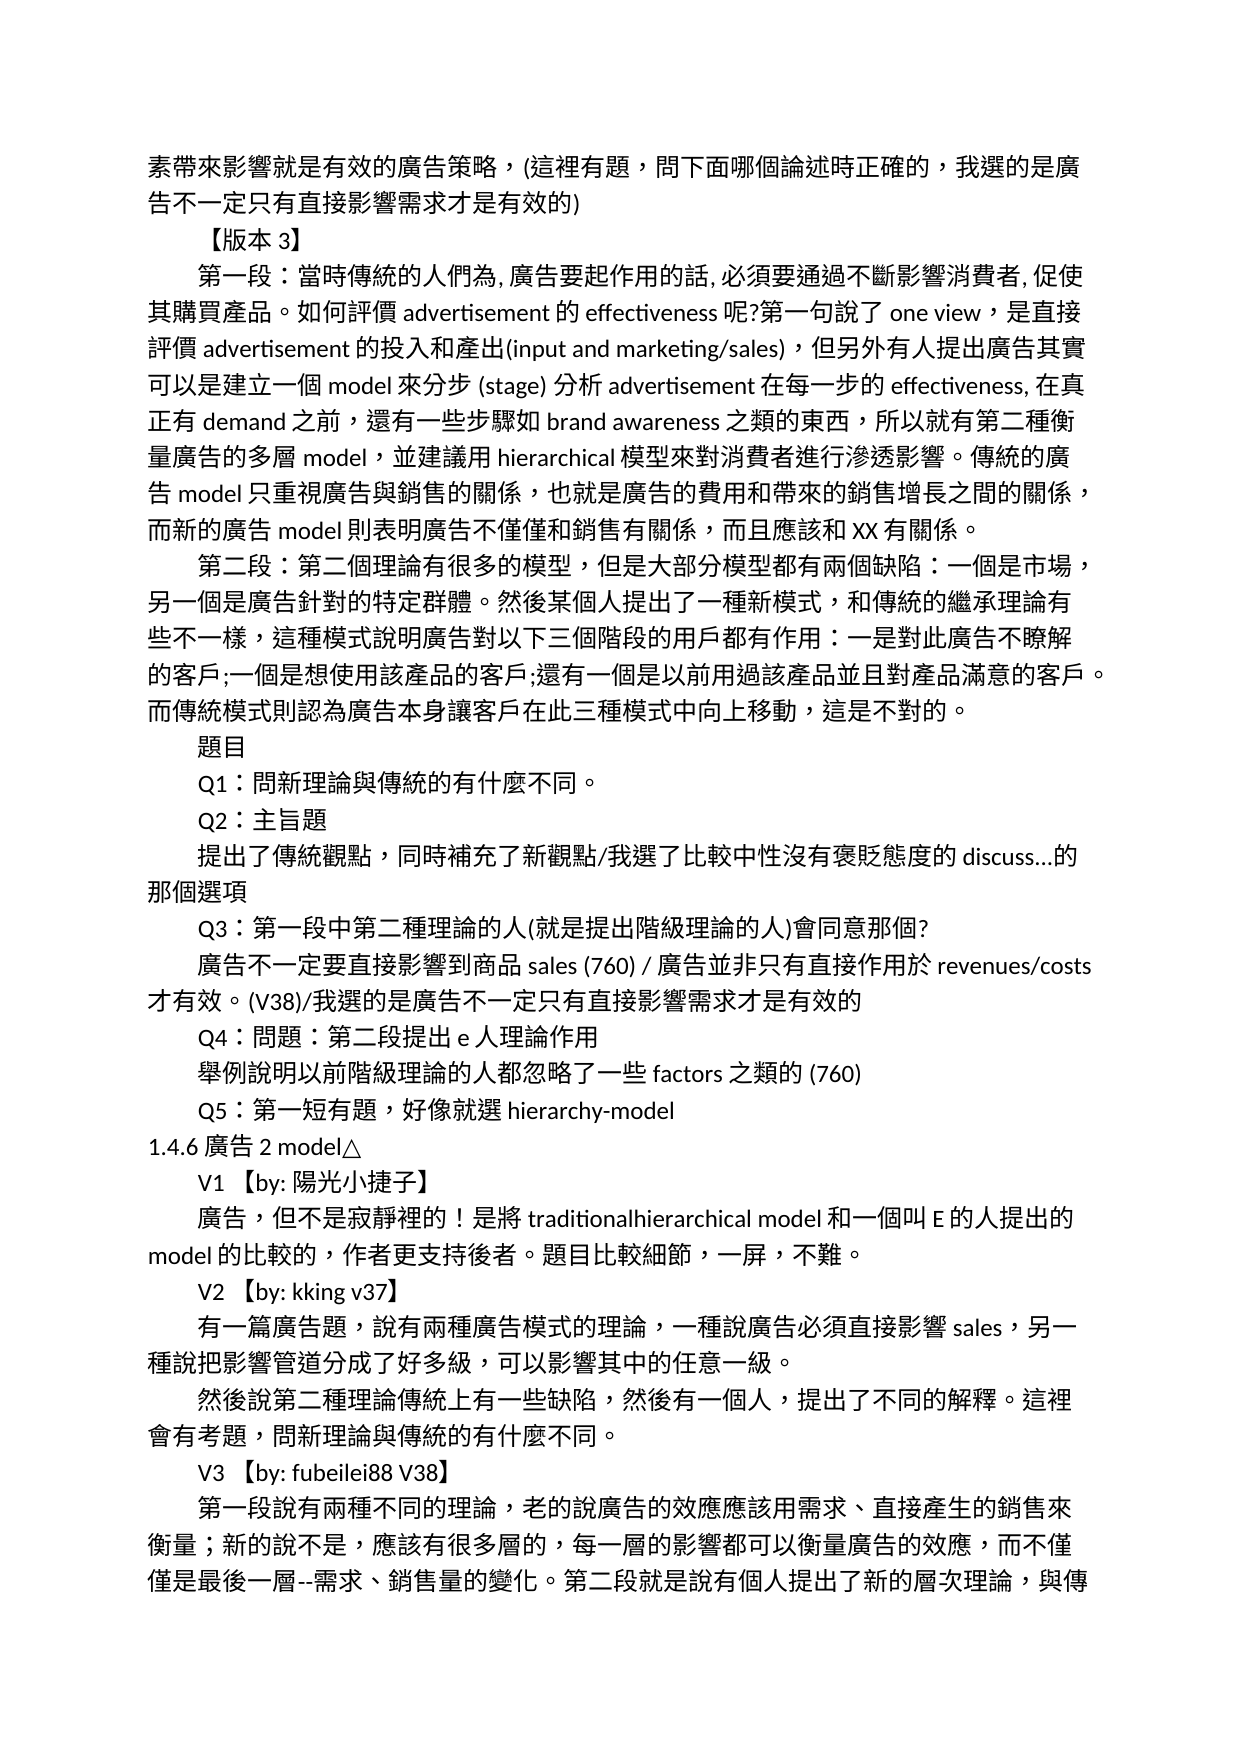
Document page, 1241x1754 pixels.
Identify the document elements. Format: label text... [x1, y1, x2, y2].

text Q5：第一短有題，好像就選hierarchy-model [148, 1090, 1093, 1126]
text V2 【by: kking v37】 [148, 1271, 1093, 1308]
text 第一段：當時傳統的人們為, 廣告要起作用的話, 必須要通過不斷影響消費者, 促使其購買產品。如何評價advertisement的effectiveness呢?第一句說了one view，是直接評價advertisement的投入和產出(input and marketing/sales)，但另外有人提出廣告其實可以是建立一個model來分步 (stage) 分析advertisement在每一步的effectiveness, 在真正有demand之前，還有一些步驟如brand awareness之類的東西，所以就有第二種衡量廣告的多層model，並建議用hierarchical模型來對消費者進行滲透影響。傳統的廣告model只重視廣告與銷售的關係，也就是廣告的費用和帶來的銷售增長之間的關係，而新的廣告model則表明廣告不僅僅和銷售有關係，而且應該和XX有關係。 [148, 256, 1093, 546]
text V1 【by: 陽光小捷子】 [148, 1163, 1093, 1199]
text 提出了傳統觀點，同時補充了新觀點/我選了比較中性沒有褒貶態度的discuss...的那個選項 [148, 836, 1093, 909]
text 舉例說明以前階級理論的人都忽略了一些factors之類的 (760) [148, 1054, 1093, 1090]
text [148, 1489, 1093, 1598]
text 廣告不一定要直接影響到商品sales (760) / 廣告並非只有直接作用於revenues/costs才有效。(V38)/我選的是廣告不一定只有直接影響需求才是有效的 [148, 945, 1093, 1018]
text 第二段：第二個理論有很多的模型，但是大部分模型都有兩個缺陷：一個是市場，另一個是廣告針對的特定群體。然後某個人提出了一種新模式，和傳統的繼承理論有些不一樣，這種模式說明廣告對以下三個階段的用戶都有作用：一是對此廣告不瞭解的客戶;一個是想使用該產品的客戶;還有一個是以前用過該產品並且對產品滿意的客戶。而傳統模式則認為廣告本身讓客戶在此三種模式中向上移動，這是不對的。 [148, 546, 1093, 728]
text Q2：主旨題 [148, 800, 1093, 836]
text V3 【by: fubeilei88 V38】 [148, 1453, 1093, 1489]
text Q1：問新理論與傳統的有什麼不同。 [148, 764, 1093, 800]
text Q3：第一段中第二種理論的人(就是提出階級理論的人)會同意那個? [148, 909, 1093, 945]
text 然後說第二種理論傳統上有一些缺陷，然後有一個人，提出了不同的解釋。這裡會有考題，問新理論與傳統的有什麼不同。 [148, 1380, 1093, 1453]
text 1.4.6 廣告2 model△ [148, 1126, 1093, 1163]
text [148, 148, 1093, 220]
text Q4：問題：第二段提出e人理論作用 [148, 1018, 1093, 1054]
text 廣告，但不是寂靜裡的！是將traditionalhierarchical model和一個叫E的人提出的model的比較的，作者更支持後者。題目比較細節，一屏，不難。 [148, 1199, 1093, 1271]
text 題目 [148, 728, 1093, 764]
text 【版本3】 [148, 220, 1093, 256]
text 有一篇廣告題，說有兩種廣告模式的理論，一種說廣告必須直接影響sales，另一種說把影響管道分成了好多級，可以影響其中的任意一級。 [148, 1308, 1093, 1380]
